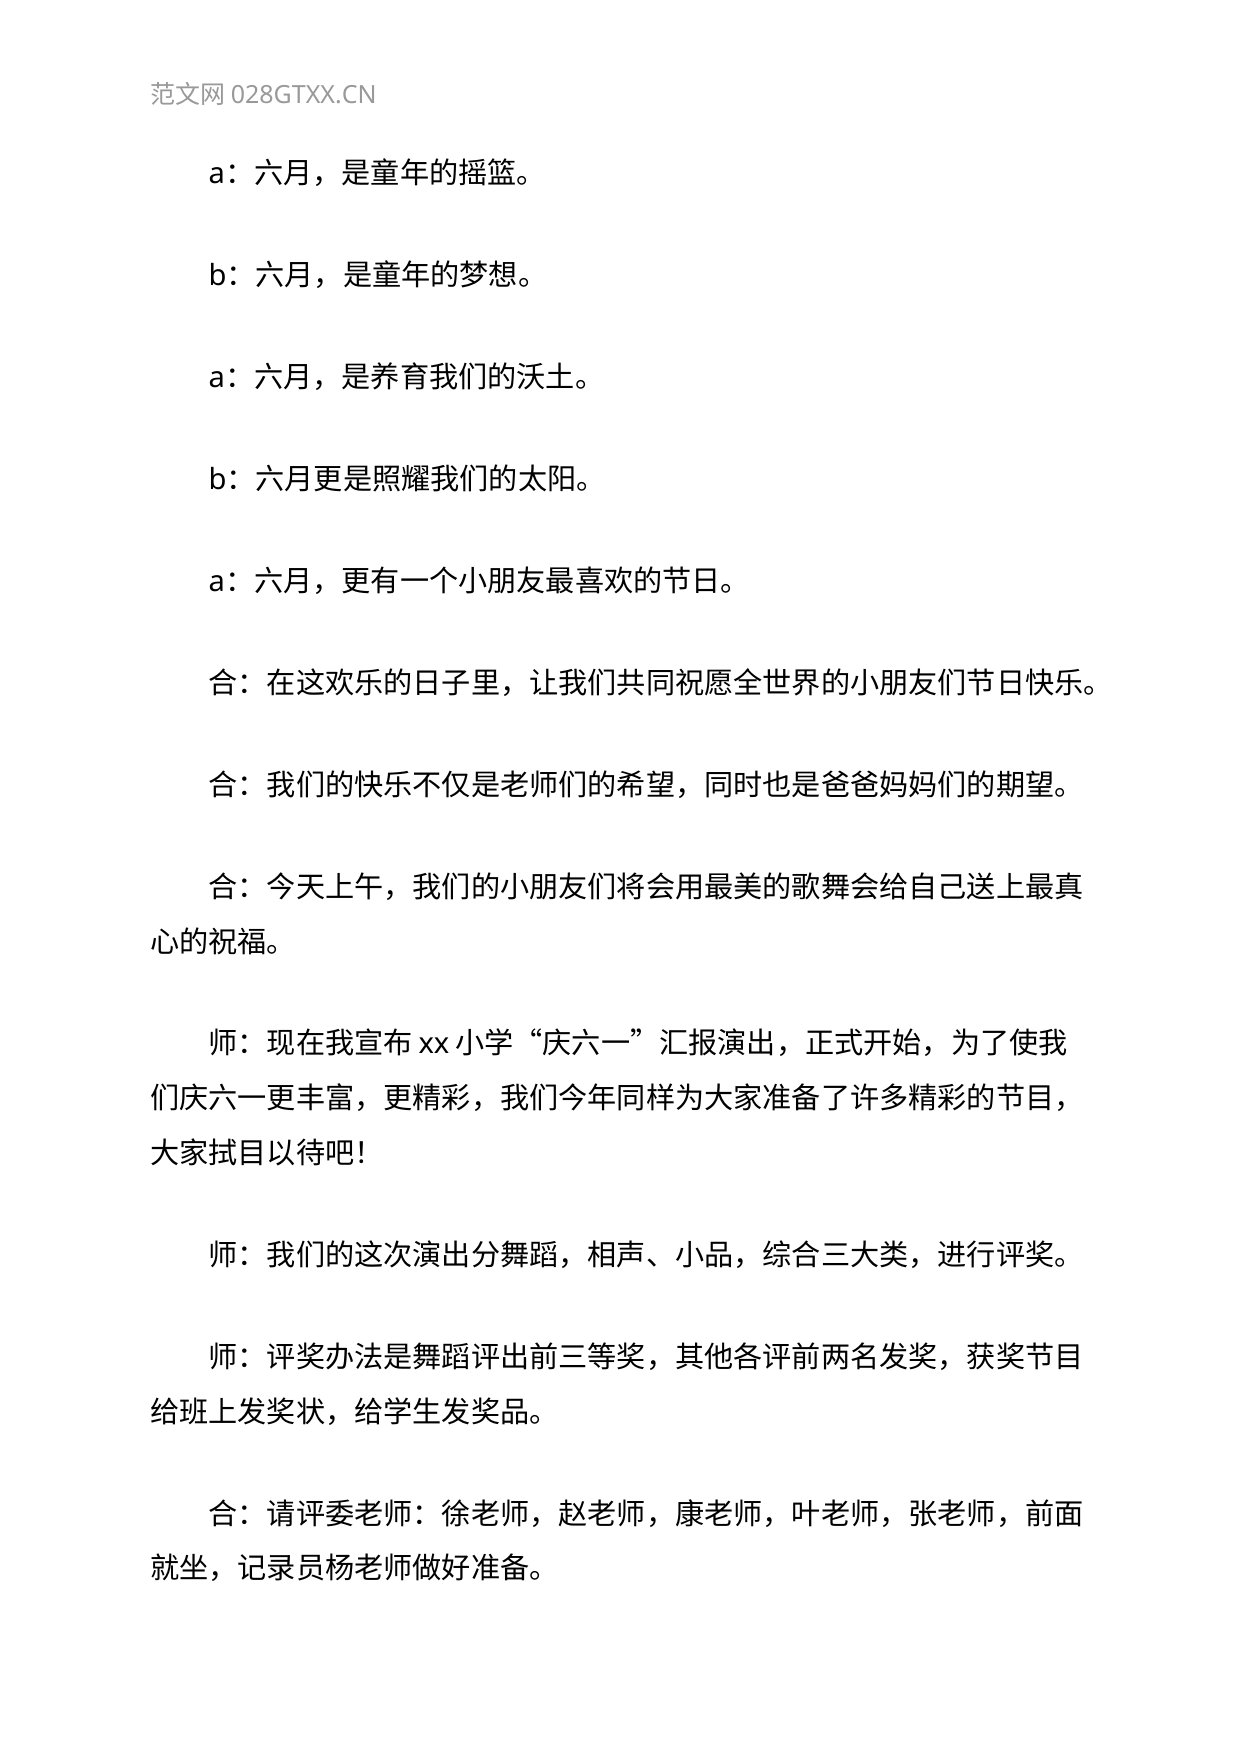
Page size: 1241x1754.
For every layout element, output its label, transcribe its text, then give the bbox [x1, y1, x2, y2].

text b：六月更是照耀我们的太阳。 [150, 456, 1090, 498]
text 合：请评委老师：徐老师，赵老师，康老师，叶老师，张老师，前面就坐，记录员杨老师做好准备。 [150, 1490, 1090, 1587]
text a：六月，更有一个小朋友最喜欢的节日。 [150, 558, 1090, 600]
text 合：我们的快乐不仅是老师们的希望，同时也是爸爸妈妈们的期望。 [150, 762, 1090, 804]
text b：六月，是童年的梦想。 [150, 252, 1090, 294]
text 师：现在我宣布xx小学“庆六一”汇报演出，正式开始，为了使我们庆六一更丰富，更精彩，我们今年同样为大家准备了许多精彩的节目，大家拭目以待吧！ [150, 1020, 1090, 1172]
text 合：今天上午，我们的小朋友们将会用最美的歌舞会给自己送上最真心的祝福。 [150, 863, 1090, 961]
text a：六月，是童年的摇篮。 [150, 150, 1090, 192]
text a：六月，是养育我们的沃土。 [150, 354, 1090, 396]
text 师：我们的这次演出分舞蹈，相声、小品，综合三大类，进行评奖。 [150, 1232, 1090, 1274]
text 合：在这欢乐的日子里，让我们共同祝愿全世界的小朋友们节日快乐。 [150, 660, 1090, 702]
text 师：评奖办法是舞蹈评出前三等奖，其他各评前两名发奖，获奖节目给班上发奖状，给学生发奖品。 [150, 1333, 1090, 1431]
